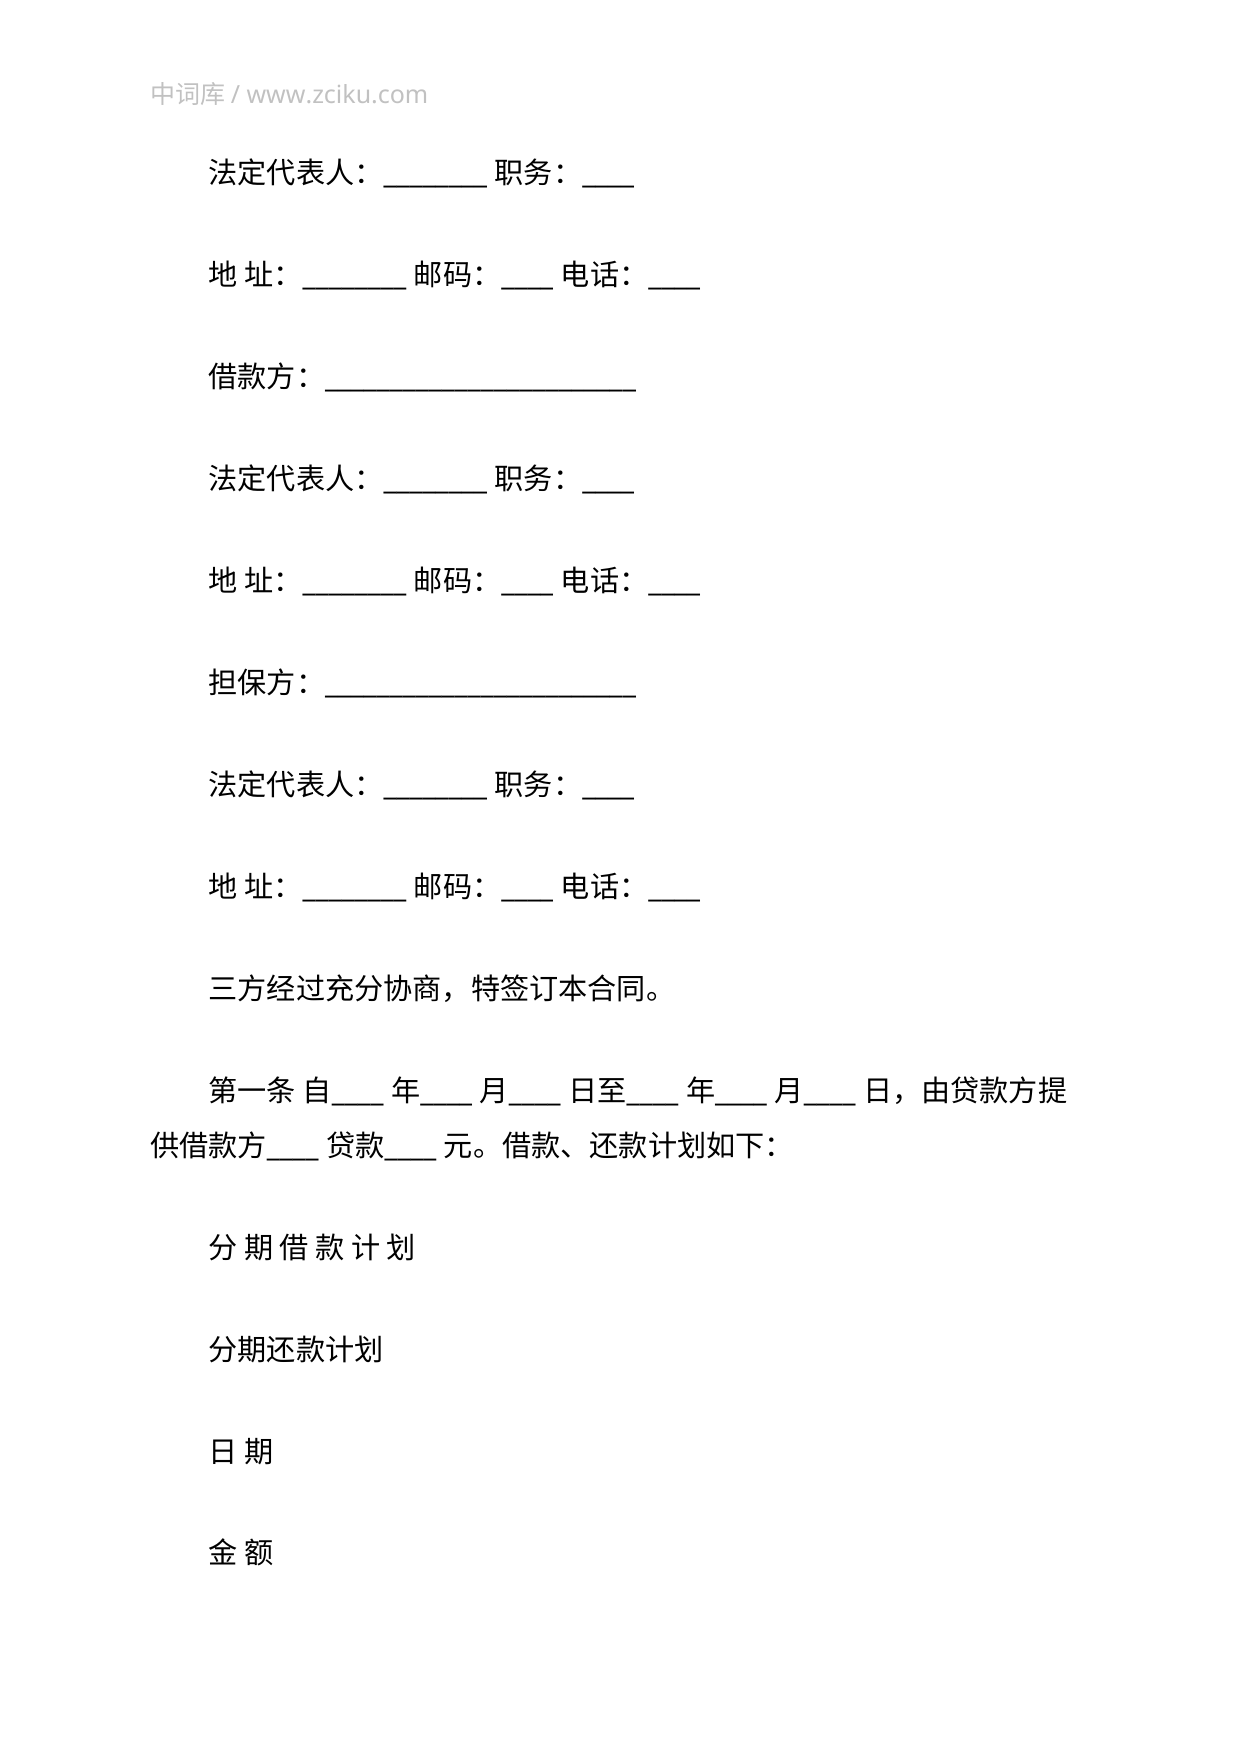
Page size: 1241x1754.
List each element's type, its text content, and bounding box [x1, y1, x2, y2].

text 法定代表人：________ 职务：____ [150, 456, 1090, 498]
text 地 址：________ 邮码：____ 电话：____ [150, 252, 1090, 294]
text 法定代表人：________ 职务：____ [150, 150, 1090, 192]
text 分 期 借 款 计 划 [150, 1224, 1090, 1267]
text 地 址：________ 邮码：____ 电话：____ [150, 558, 1090, 600]
text 三方经过充分协商，特签订本合同。 [150, 966, 1090, 1008]
text 分期还款计划 [150, 1326, 1090, 1369]
text 金 额 [150, 1530, 1090, 1572]
text 借款方：________________________ [150, 354, 1090, 396]
text 第一条 自____ 年____ 月____ 日至____ 年____ 月____ 日，由贷款方提供借款方____ 贷款____ 元。借款、还款计划如下： [150, 1068, 1090, 1165]
text 地 址：________ 邮码：____ 电话：____ [150, 864, 1090, 906]
text 担保方：________________________ [150, 660, 1090, 702]
text 法定代表人：________ 职务：____ [150, 762, 1090, 804]
text 日 期 [150, 1428, 1090, 1470]
